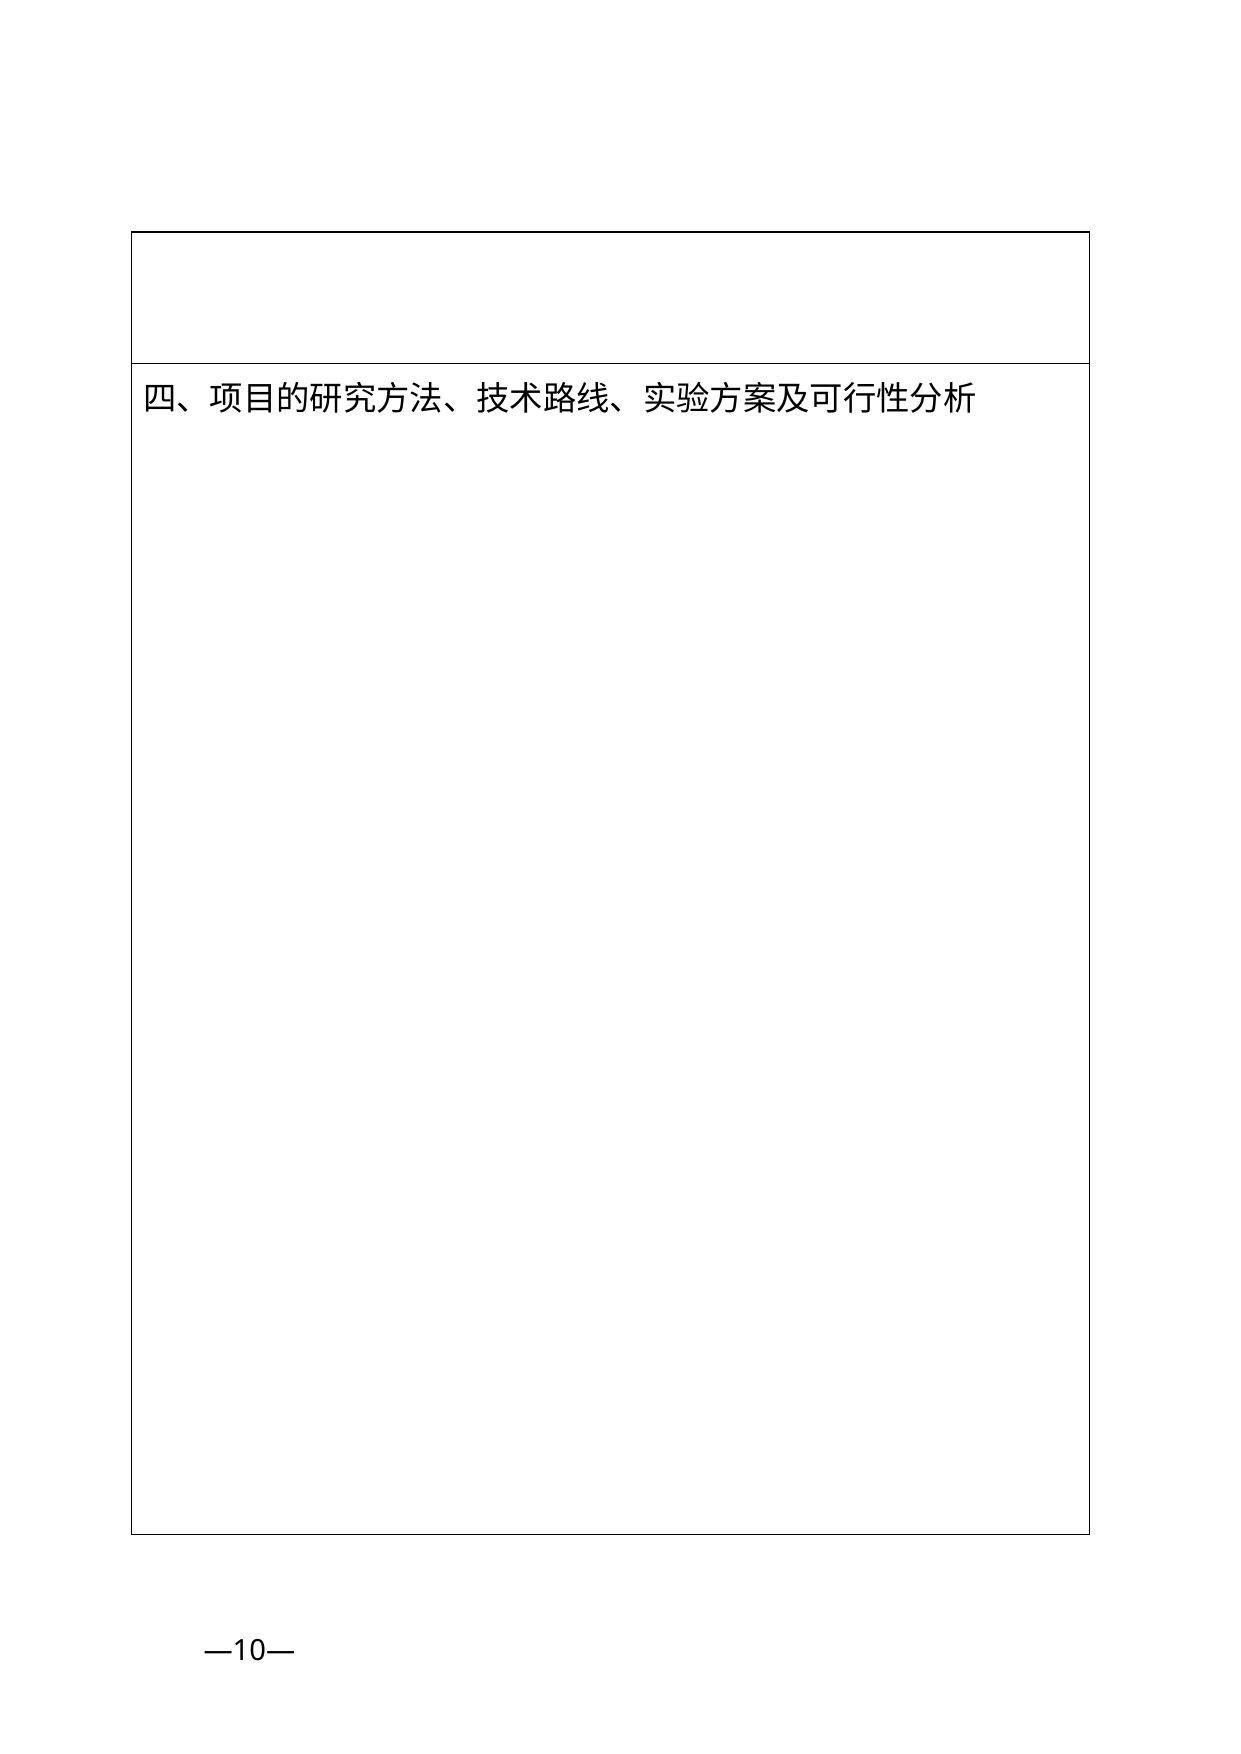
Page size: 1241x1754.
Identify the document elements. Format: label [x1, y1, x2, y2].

table_cell [132, 233, 1089, 362]
table_cell [132, 364, 1089, 1533]
